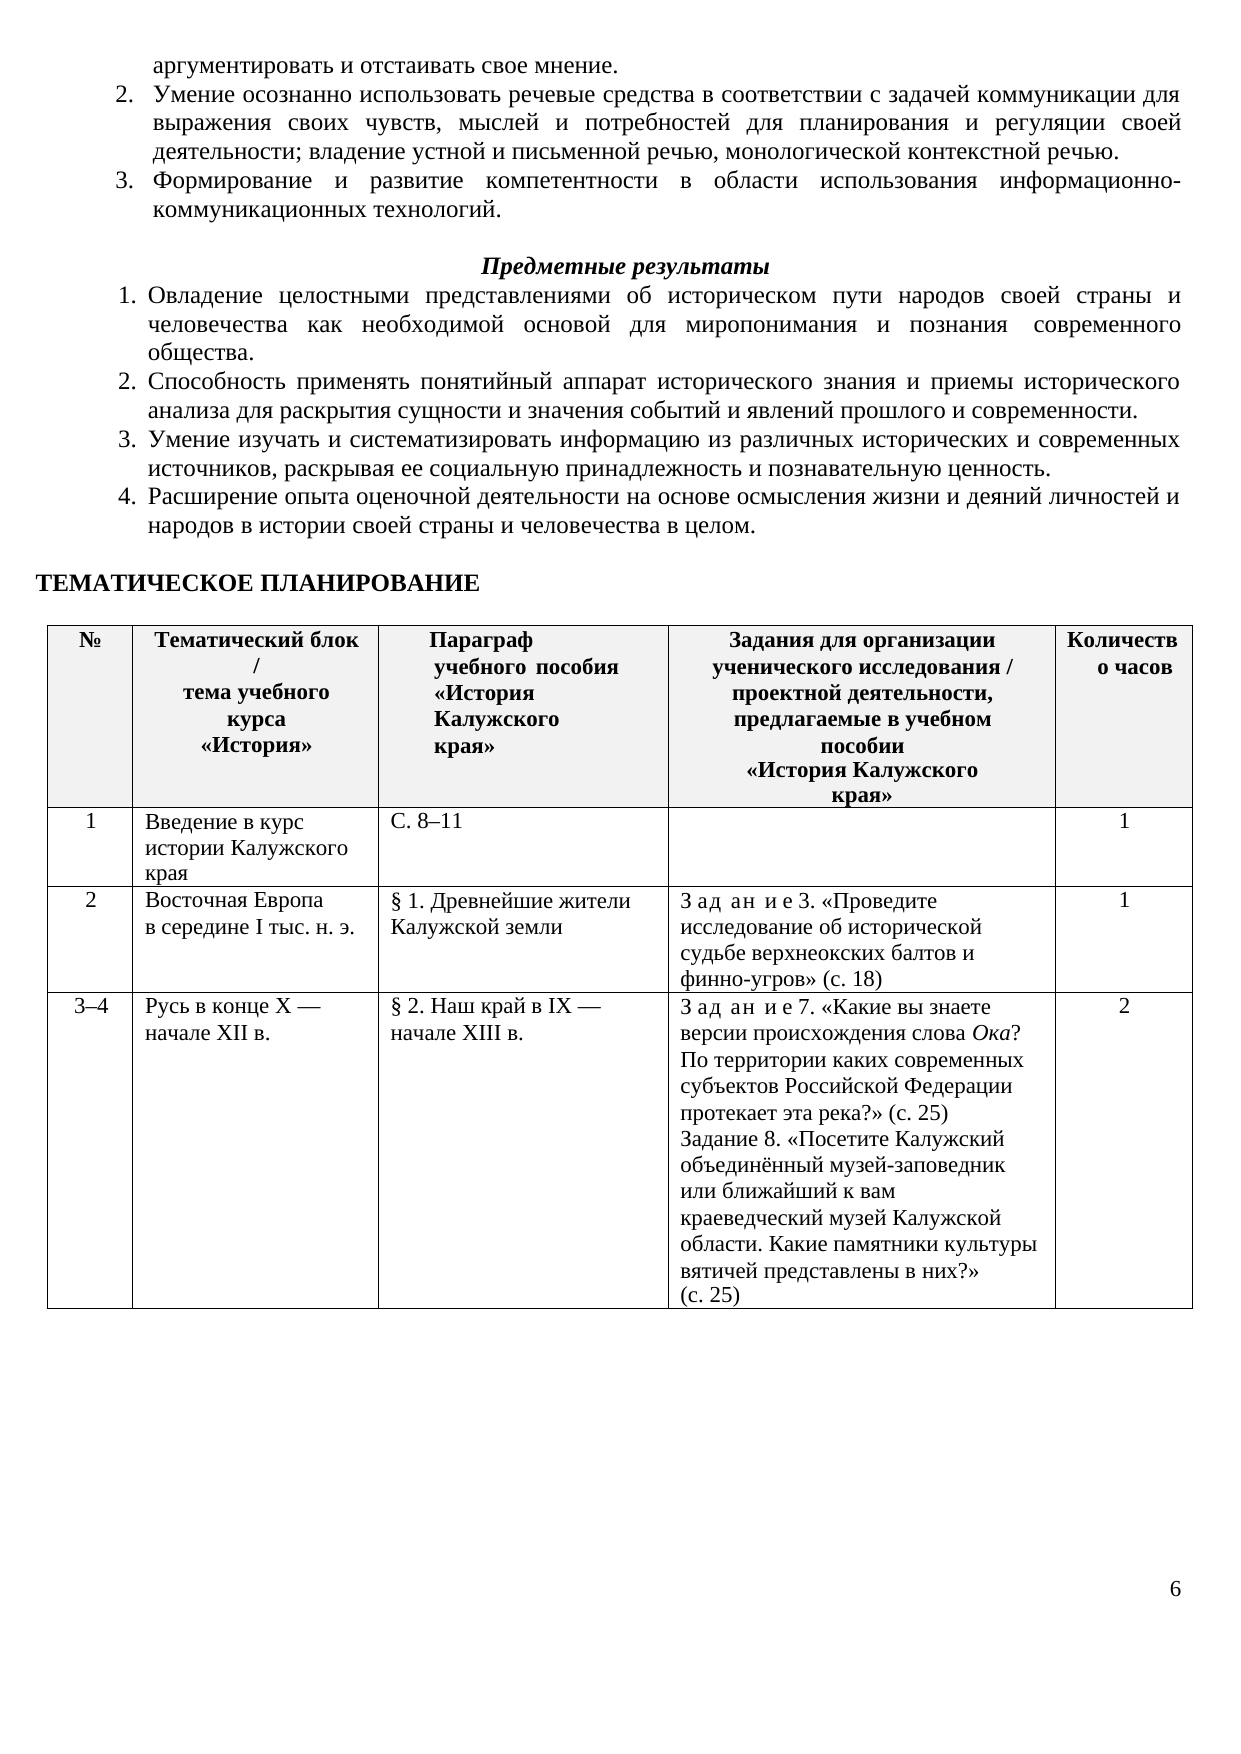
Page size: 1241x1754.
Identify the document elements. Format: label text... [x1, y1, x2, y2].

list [115, 50, 1181, 79]
table_cell Введение в курс истории Калужского края [133, 808, 378, 886]
table_cell § 1. Древнейшие жители Калужской земли [379, 887, 668, 992]
list Умение изучать и систематизировать информацию из различных исторических и современных источников, раскрывая ее социальную принадлежность и познавательную ценность. [118, 424, 1181, 481]
table_cell 1 [1056, 808, 1192, 886]
table_cell З ад ан и е 3. «Проведите исследование об исторической судьбе верхнеокских балтов и финно-угров» (с. 18) [669, 887, 1055, 992]
table_header Количество часов [1056, 626, 1192, 807]
table_cell Русь в конце X — начале XII в. [133, 993, 378, 1308]
list Овладение целостными представлениями об историческом пути народов своей страны и человечества как необходимой основой для миропонимания и познания современного общества. [118, 280, 1181, 366]
table_cell 2 [48, 887, 132, 992]
table_cell [669, 808, 1055, 886]
table_cell С. 8–11 [379, 808, 668, 886]
subtitle ТЕМАТИЧЕСКОЕ ПЛАНИРОВАНИЕ [35, 568, 978, 596]
table_cell З ад ан и е 7. «Какие вы знаете версии происхождения слова Ока? По территории каких современных субъектов Российской Федерации протекает эта река?» (с. 25) Задание 8. «Посетите Калужский объединённый музей-заповедник или ближайший к вам краеведческий музей Калужской области. Какие памятники культуры вятичей представлены в них?» (с. 25) [669, 993, 1055, 1308]
table_cell 2 [1056, 993, 1192, 1308]
table_cell 1 [48, 808, 132, 886]
text Предметные результаты [481, 251, 1205, 280]
list Расширение опыта оценочной деятельности на основе осмысления жизни и деяний личностей и народов в истории своей страны и человечества в целом. [118, 481, 1181, 539]
table_cell 1 [1056, 887, 1192, 992]
list Формирование и развитие компетентности в области использования информационно- коммуникационных технологий. [115, 165, 1181, 222]
table_header Тематический блок / тема учебного курса «История» [133, 626, 378, 807]
table_header № [48, 626, 132, 807]
table_cell § 2. Наш край в IX — начале XIII в. [379, 993, 668, 1308]
table_header Параграф учебного пособия «История Калужского края» [379, 626, 668, 807]
table_cell 3–4 [48, 993, 132, 1308]
table_header Задания для организации ученического исследования / проектной деятельности, предлагаемые в учебном пособии «История Калужского края» [669, 626, 1055, 807]
table_cell Восточная Европа в середине I тыс. н. э. [133, 887, 378, 992]
list Способность применять понятийный аппарат исторического знания и приемы исторического анализа для раскрытия сущности и значения событий и явлений прошлого и современности. [118, 366, 1181, 424]
list Умение осознанно использовать речевые средства в соответствии с задачей коммуникации для выражения своих чувств, мыслей и потребностей для планирования и регуляции своей деятельности; владение устной и письменной речью, монологической контекстной речью. [115, 79, 1181, 165]
